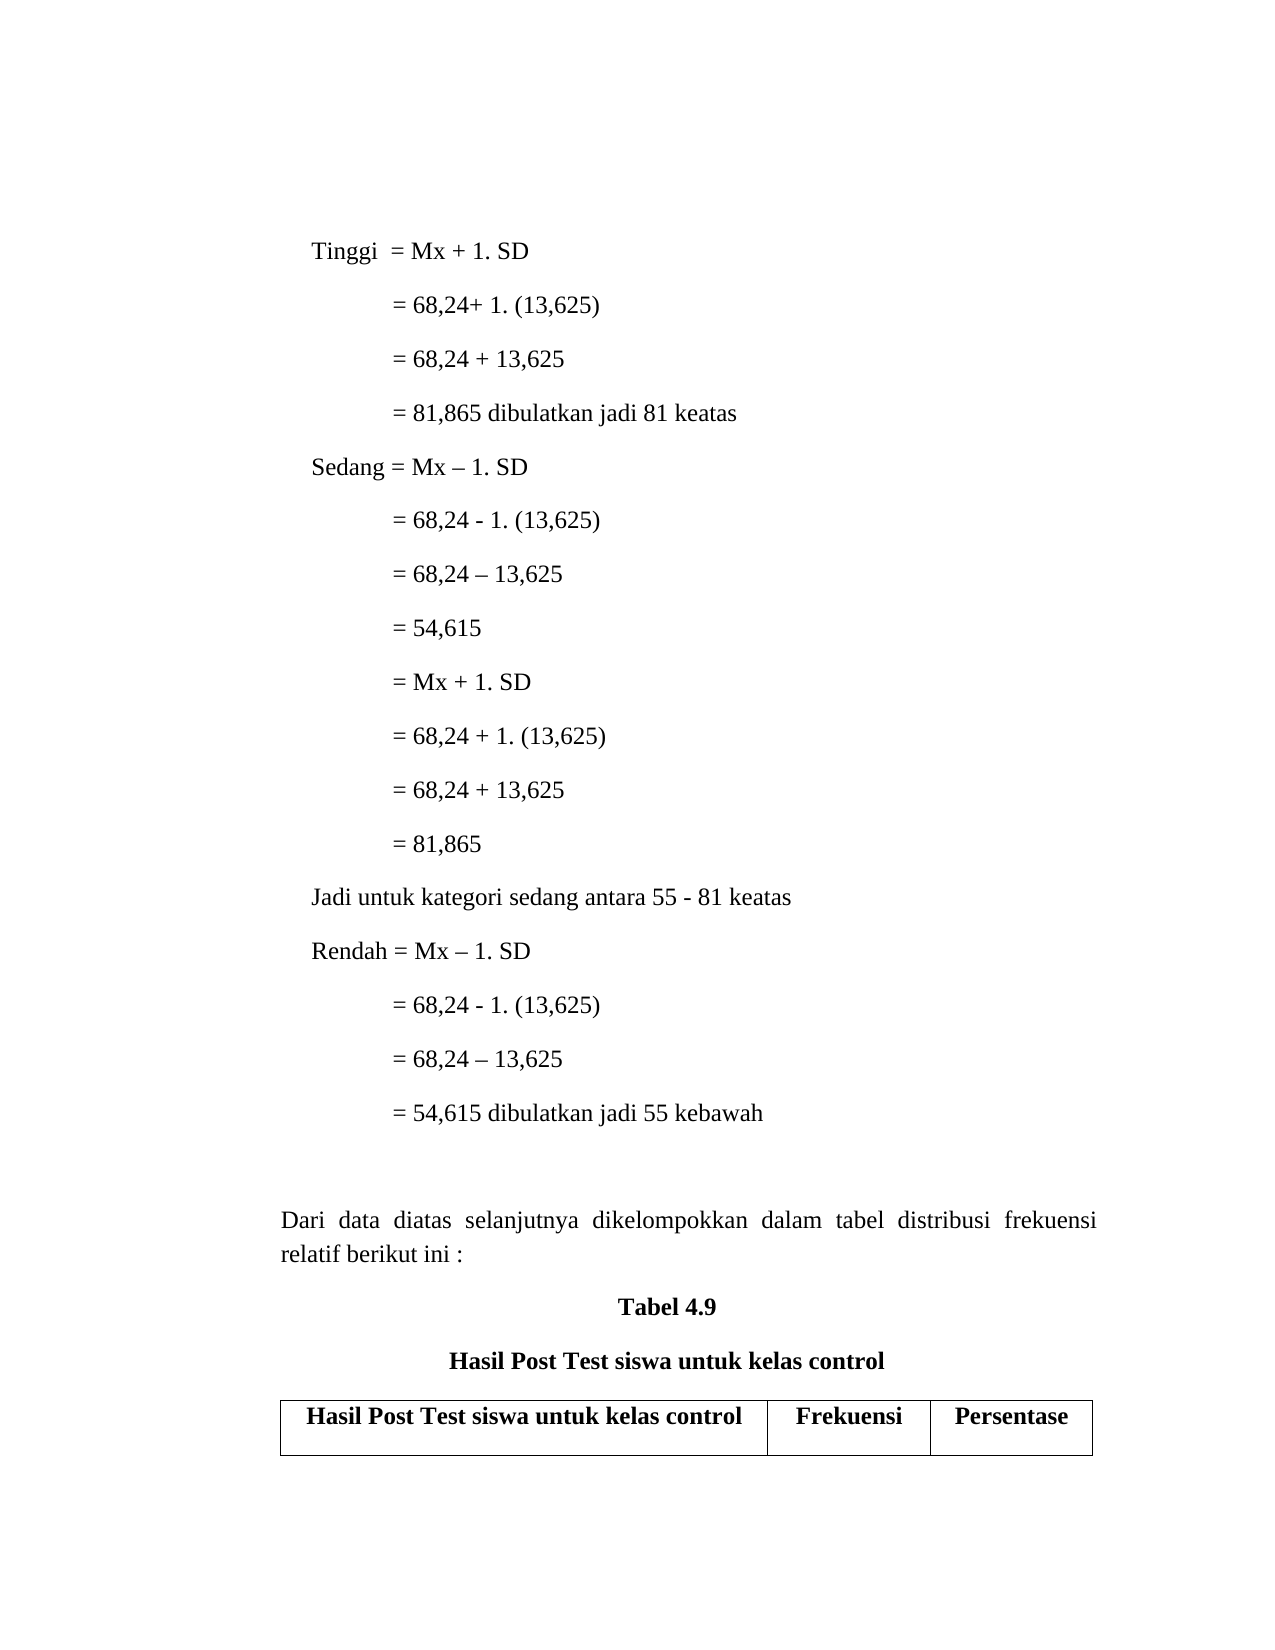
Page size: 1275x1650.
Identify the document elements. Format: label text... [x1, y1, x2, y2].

text = 68,24 - 1. (13,625) [236, 990, 1098, 1019]
text Rendah = Mx – 1. SD [236, 936, 1098, 965]
table_header Frekuensi (f) [768, 1401, 930, 1455]
text = 54,615 dibulatkan jadi 55 kebawah [236, 1098, 1098, 1127]
text = 54,615 [236, 613, 1098, 642]
text Dari data diatas selanjutnya dikelompokkan dalam tabel distribusi frekuensi relatif berikut ini : [281, 1206, 1098, 1267]
text = 68,24 – 13,625 [236, 559, 1098, 588]
text = 81,865 [236, 829, 1098, 857]
text = 68,24 + 13,625 [236, 775, 1098, 803]
text = 81,865 dibulatkan jadi 81 keatas [236, 398, 1098, 427]
text Sedang = Mx – 1. SD [236, 452, 1098, 480]
text Tinggi = Mx + 1. SD [236, 236, 1098, 265]
text Hasil Post Test siswa untuk kelas control [236, 1346, 1098, 1375]
text = 68,24 - 1. (13,625) [236, 506, 1098, 534]
text = 68,24 + 13,625 [236, 344, 1098, 373]
text = 68,24 – 13,625 [236, 1044, 1098, 1073]
text = Mx + 1. SD [311, 667, 1098, 696]
text = 68,24+ 1. (13,625) [236, 290, 1098, 319]
table_header Persentase (P) [931, 1401, 1092, 1455]
text = 68,24 + 1. (13,625) [236, 721, 1098, 750]
text Jadi untuk kategori sedang antara 55 - 81 keatas [236, 882, 1098, 911]
text Tabel 4.9 [236, 1292, 1098, 1321]
table_header Hasil Post Test siswa untuk kelas control [281, 1401, 767, 1455]
